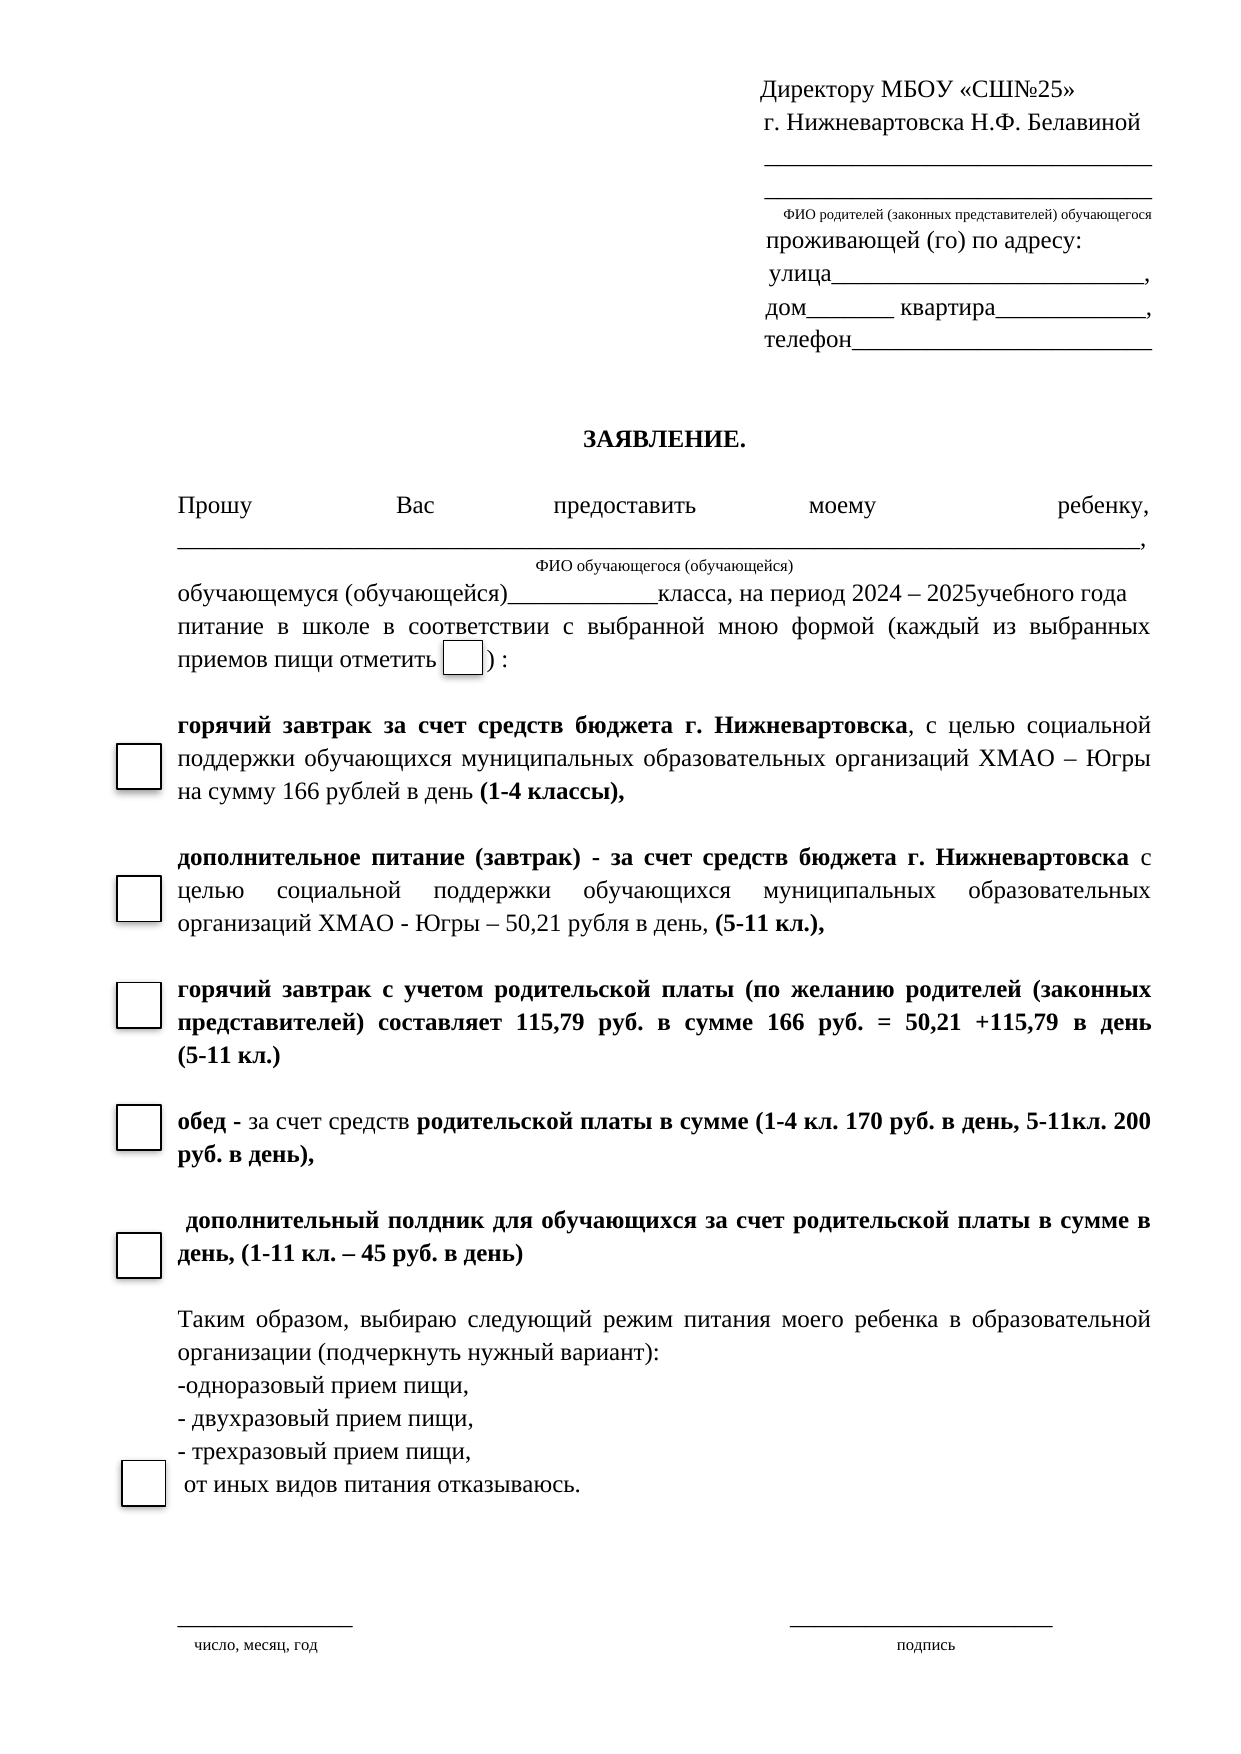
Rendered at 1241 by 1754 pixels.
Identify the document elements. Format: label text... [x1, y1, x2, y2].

text ФИО обучающегося (обучающейся) [177, 556, 1152, 575]
text Директору МБОУ «СШ№25» [177, 74, 1152, 103]
text - двухразовый прием пищи, [177, 1403, 1152, 1432]
text горячий завтрак за счет средств бюджета г. Нижневартовска, с целью социальной поддержки обучающихся муниципальных образовательных организаций ХМАО – Югры на сумму 166 рублей в день (1-4 классы), [177, 710, 1152, 804]
text обучающемуся (обучающейся)____________класса, на период 2024 – 2025учебного года [177, 578, 1152, 606]
text от иных видов питания отказываюсь. [177, 1469, 1152, 1498]
text _____________________________________________________________________________, [177, 523, 1152, 551]
text обед - за счет средств родительской платы в сумме (1-4 кл. 170 руб. в день, 5-11кл. 200 руб. в день), [177, 1106, 1152, 1168]
text телефон________________________ [177, 324, 1152, 353]
text Таким образом, выбираю следующий режим питания моего ребенка в образовательной организации (подчеркнуть нужный вариант): [177, 1304, 1152, 1366]
text дом_______ квартира____________, [177, 292, 1152, 320]
text _______________________________ [177, 140, 1152, 169]
text - трехразовый прием пищи, [177, 1436, 1152, 1465]
text ФИО родителей (законных представителей) обучающегося [177, 206, 1152, 223]
text _______________________________ [177, 173, 1152, 202]
text проживающей (го) по адресу: [177, 226, 1152, 254]
text г. Нижневартовска Н.Ф. Белавиной [177, 107, 1152, 136]
text число, месяц, год подпись [177, 1634, 1152, 1653]
text дополнительный полдник для обучающихся за счет родительской платы в сумме в день, (1-11 кл. – 45 руб. в день) [177, 1205, 1152, 1267]
text питание в школе в соответствии с выбранной мною формой (каждый из выбранных приемов пищи отметить ) : [177, 611, 1152, 672]
text горячий завтрак с учетом родительской платы (по желанию родителей (законных представителей) составляет 115,79 руб. в сумме 166 руб. = 50,21 +115,79 в день (5-11 кл.) [177, 974, 1152, 1069]
text -одноразовый прием пищи, [177, 1370, 1152, 1399]
text дополнительное питание (завтрак) - за счет средств бюджета г. Нижневартовска с целью социальной поддержки обучающихся муниципальных образовательных организаций ХМАО - Югры – 50,21 рубля в день, (5-11 кл.), [177, 842, 1152, 937]
text ______________ _____________________ [177, 1601, 1152, 1630]
text Прошу Вас предоставить моему ребенку, [177, 490, 1152, 518]
text улица_________________________, [177, 258, 1152, 287]
text ЗАЯВЛЕНИЕ. [177, 424, 1152, 452]
